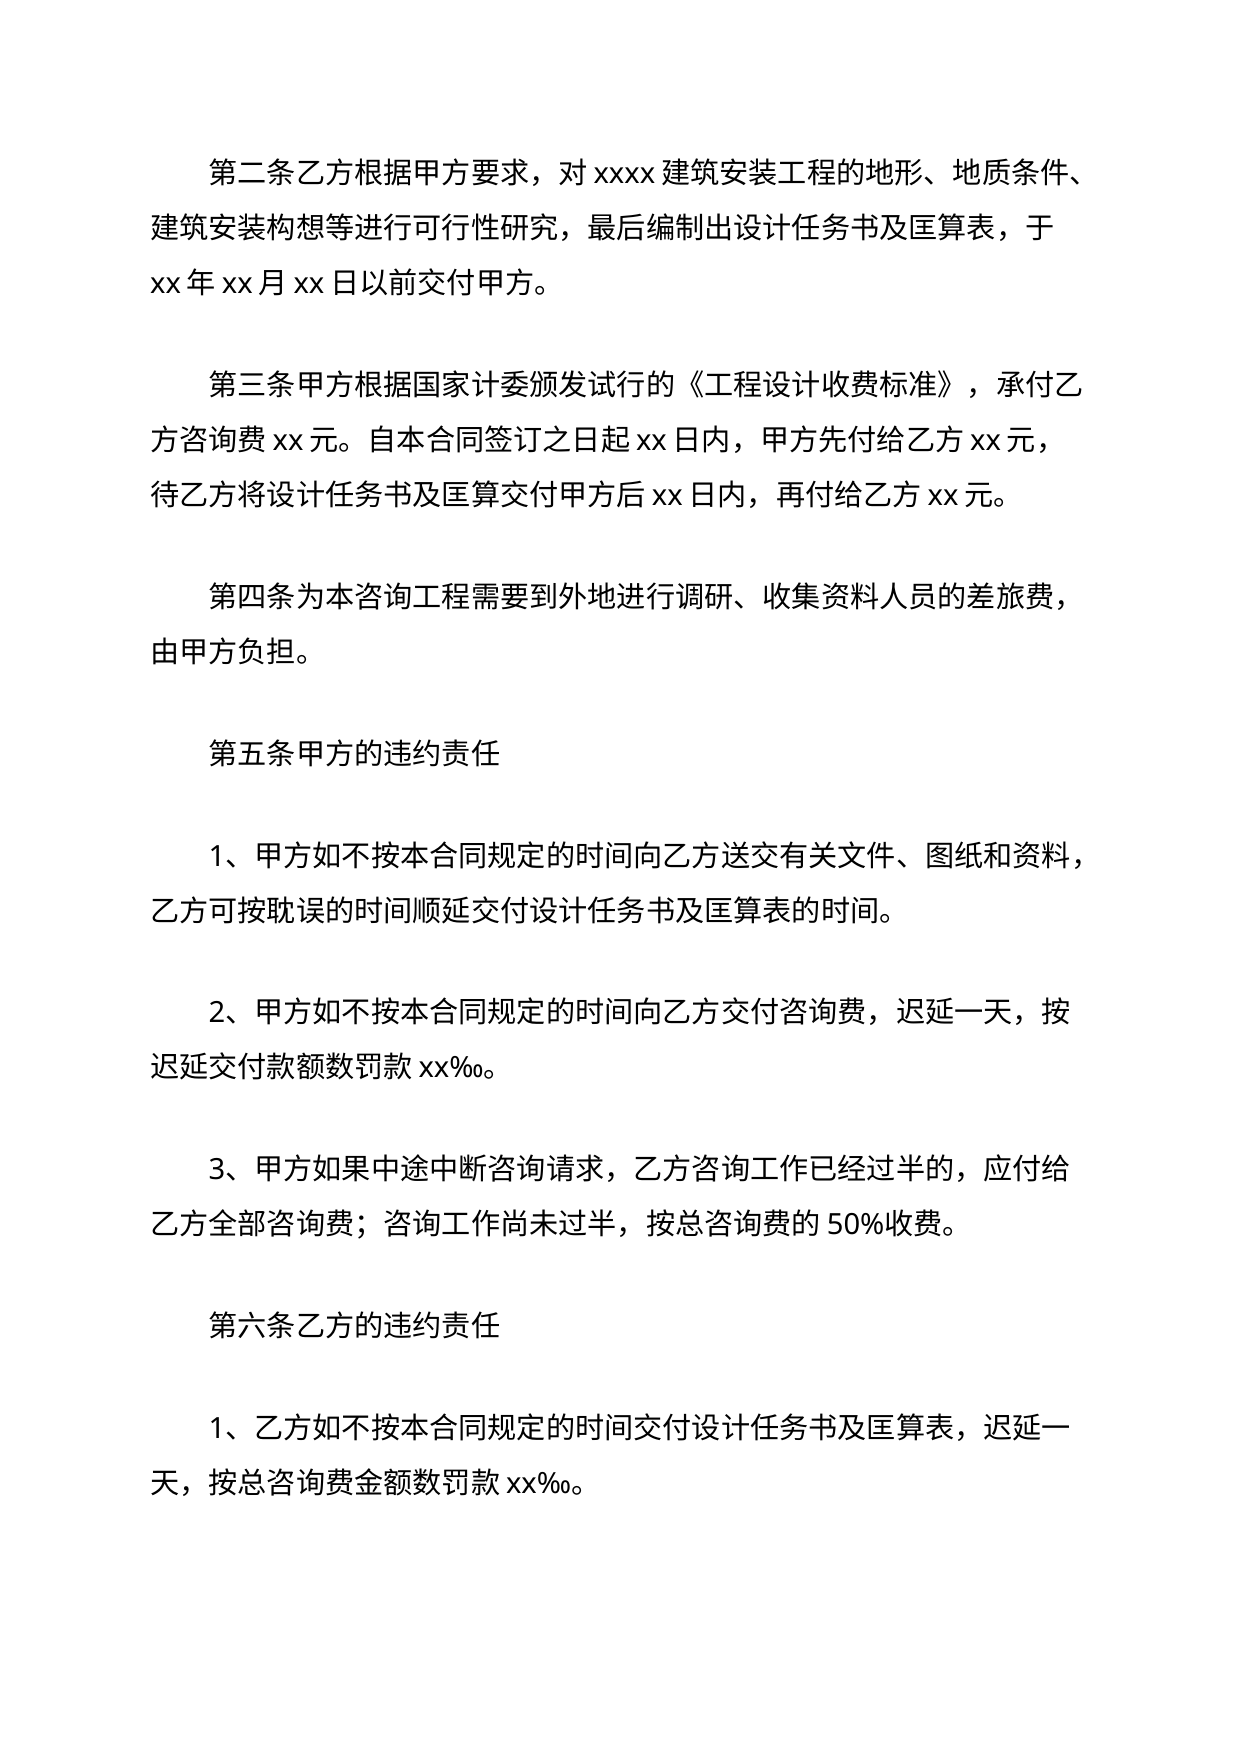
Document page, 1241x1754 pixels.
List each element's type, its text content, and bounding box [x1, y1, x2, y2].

text 第六条乙方的违约责任 [150, 1303, 1090, 1345]
text 3、甲方如果中途中断咨询请求，乙方咨询工作已经过半的，应付给乙方全部咨询费；咨询工作尚未过半，按总咨询费的50%收费。 [150, 1146, 1090, 1243]
text 第二条乙方根据甲方要求，对xxxx建筑安装工程的地形、地质条件、建筑安装构想等进行可行性研究，最后编制出设计任务书及匡算表，于xx年xx月xx日以前交付甲方。 [150, 150, 1090, 302]
text 1、甲方如不按本合同规定的时间向乙方送交有关文件、图纸和资料，乙方可按耽误的时间顺延交付设计任务书及匡算表的时间。 [150, 832, 1090, 929]
text 2、甲方如不按本合同规定的时间向乙方交付咨询费，迟延一天，按迟延交付款额数罚款xx‰。 [150, 989, 1090, 1086]
text 第三条甲方根据国家计委颁发试行的《工程设计收费标准》，承付乙方咨询费xx元。自本合同签订之日起xx日内，甲方先付给乙方xx元，待乙方将设计任务书及匡算交付甲方后xx日内，再付给乙方xx元。 [150, 362, 1090, 514]
text 第五条甲方的违约责任 [150, 730, 1090, 773]
text 1、乙方如不按本合同规定的时间交付设计任务书及匡算表，迟延一天，按总咨询费金额数罚款xx‰。 [150, 1405, 1090, 1502]
text 第四条为本咨询工程需要到外地进行调研、收集资料人员的差旅费，由甲方负担。 [150, 574, 1090, 671]
